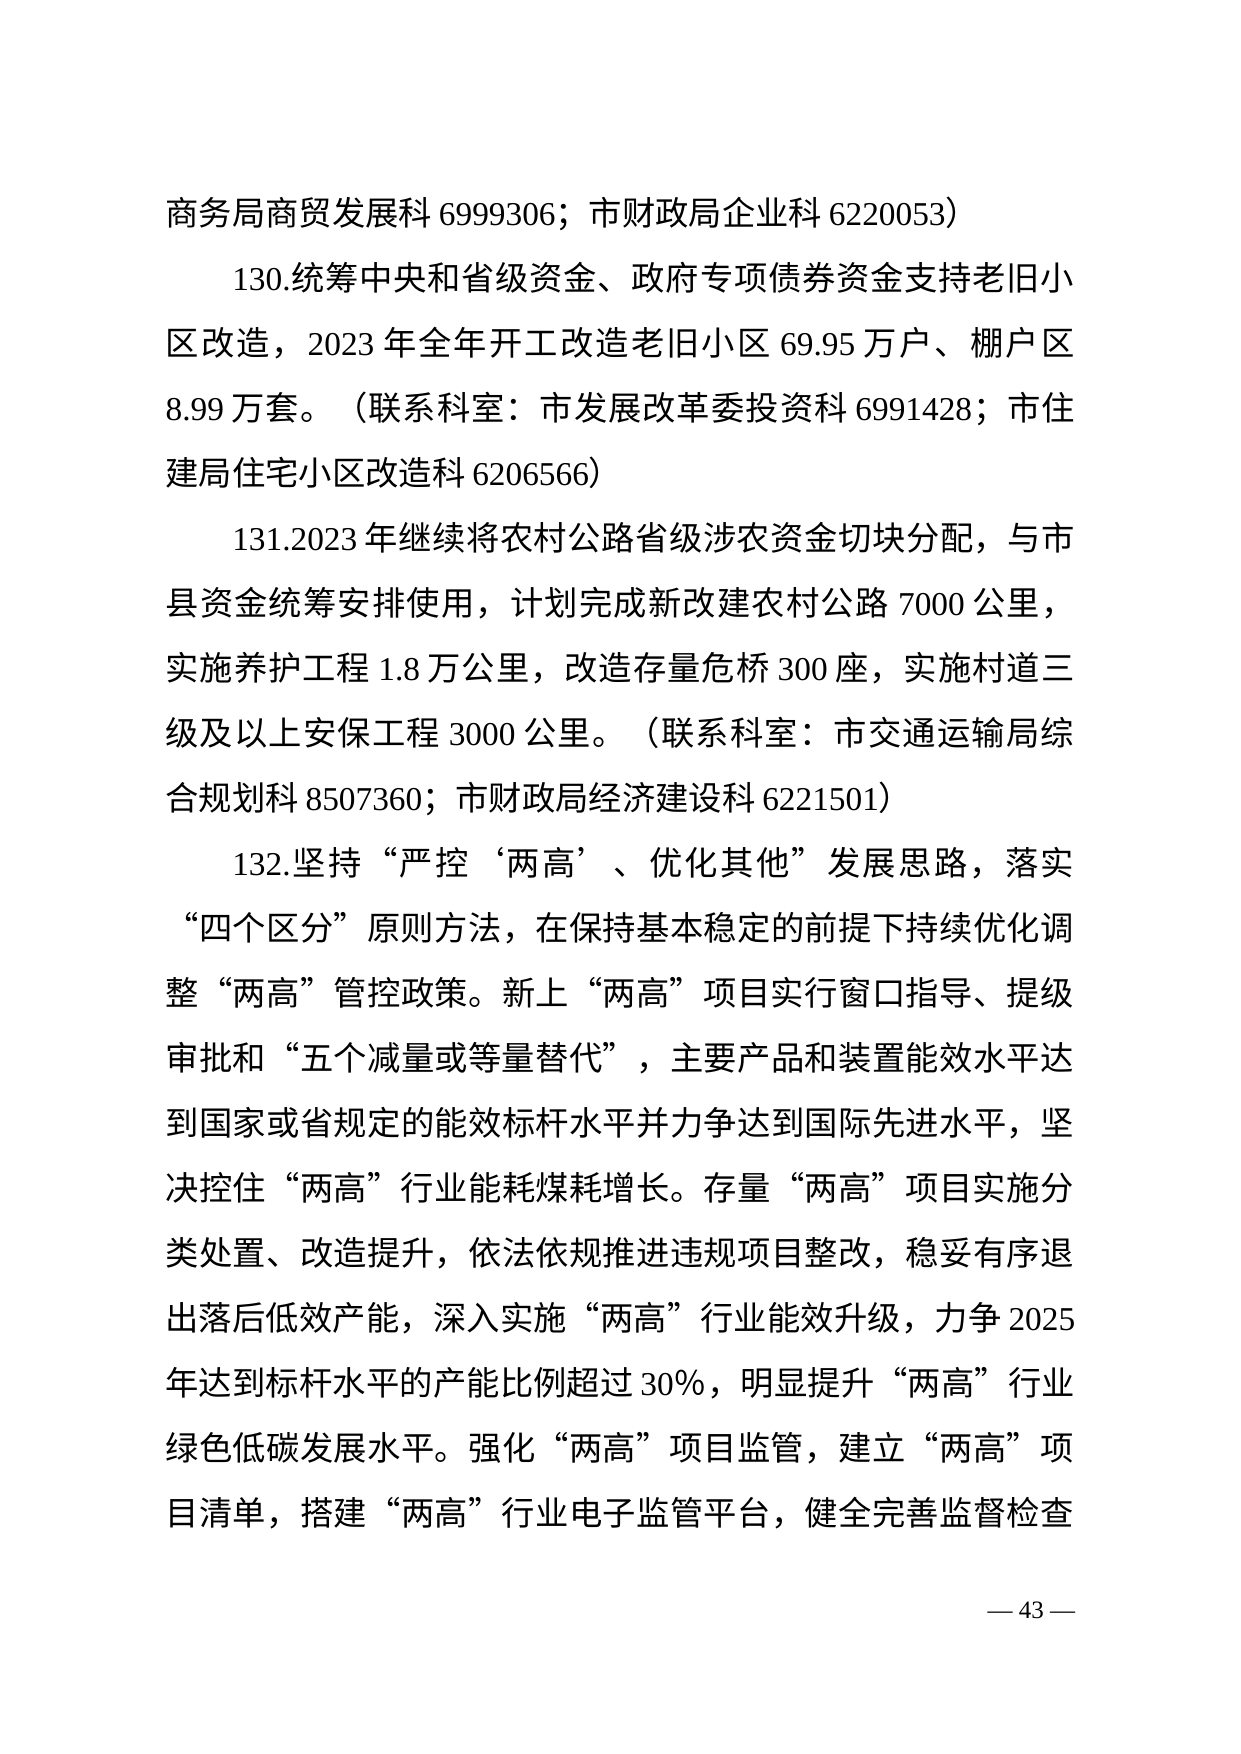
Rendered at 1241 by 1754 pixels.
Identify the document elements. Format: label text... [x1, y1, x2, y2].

text 130.统筹中央和省级资金、政府专项债券资金支持老旧小区改造，2023年全年开工改造老旧小区69.95万户、棚户区8.99万套。（联系科室：市发展改革委投资科6991428；市住建局住宅小区改造科6206566） [165, 243, 1075, 503]
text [165, 178, 1075, 243]
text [165, 828, 1075, 1543]
text 131.2023年继续将农村公路省级涉农资金切块分配，与市县资金统筹安排使用，计划完成新改建农村公路7000公里，实施养护工程1.8万公里，改造存量危桥300座，实施村道三级及以上安保工程3000公里。（联系科室：市交通运输局综合规划科8507360；市财政局经济建设科6221501） [165, 503, 1075, 828]
